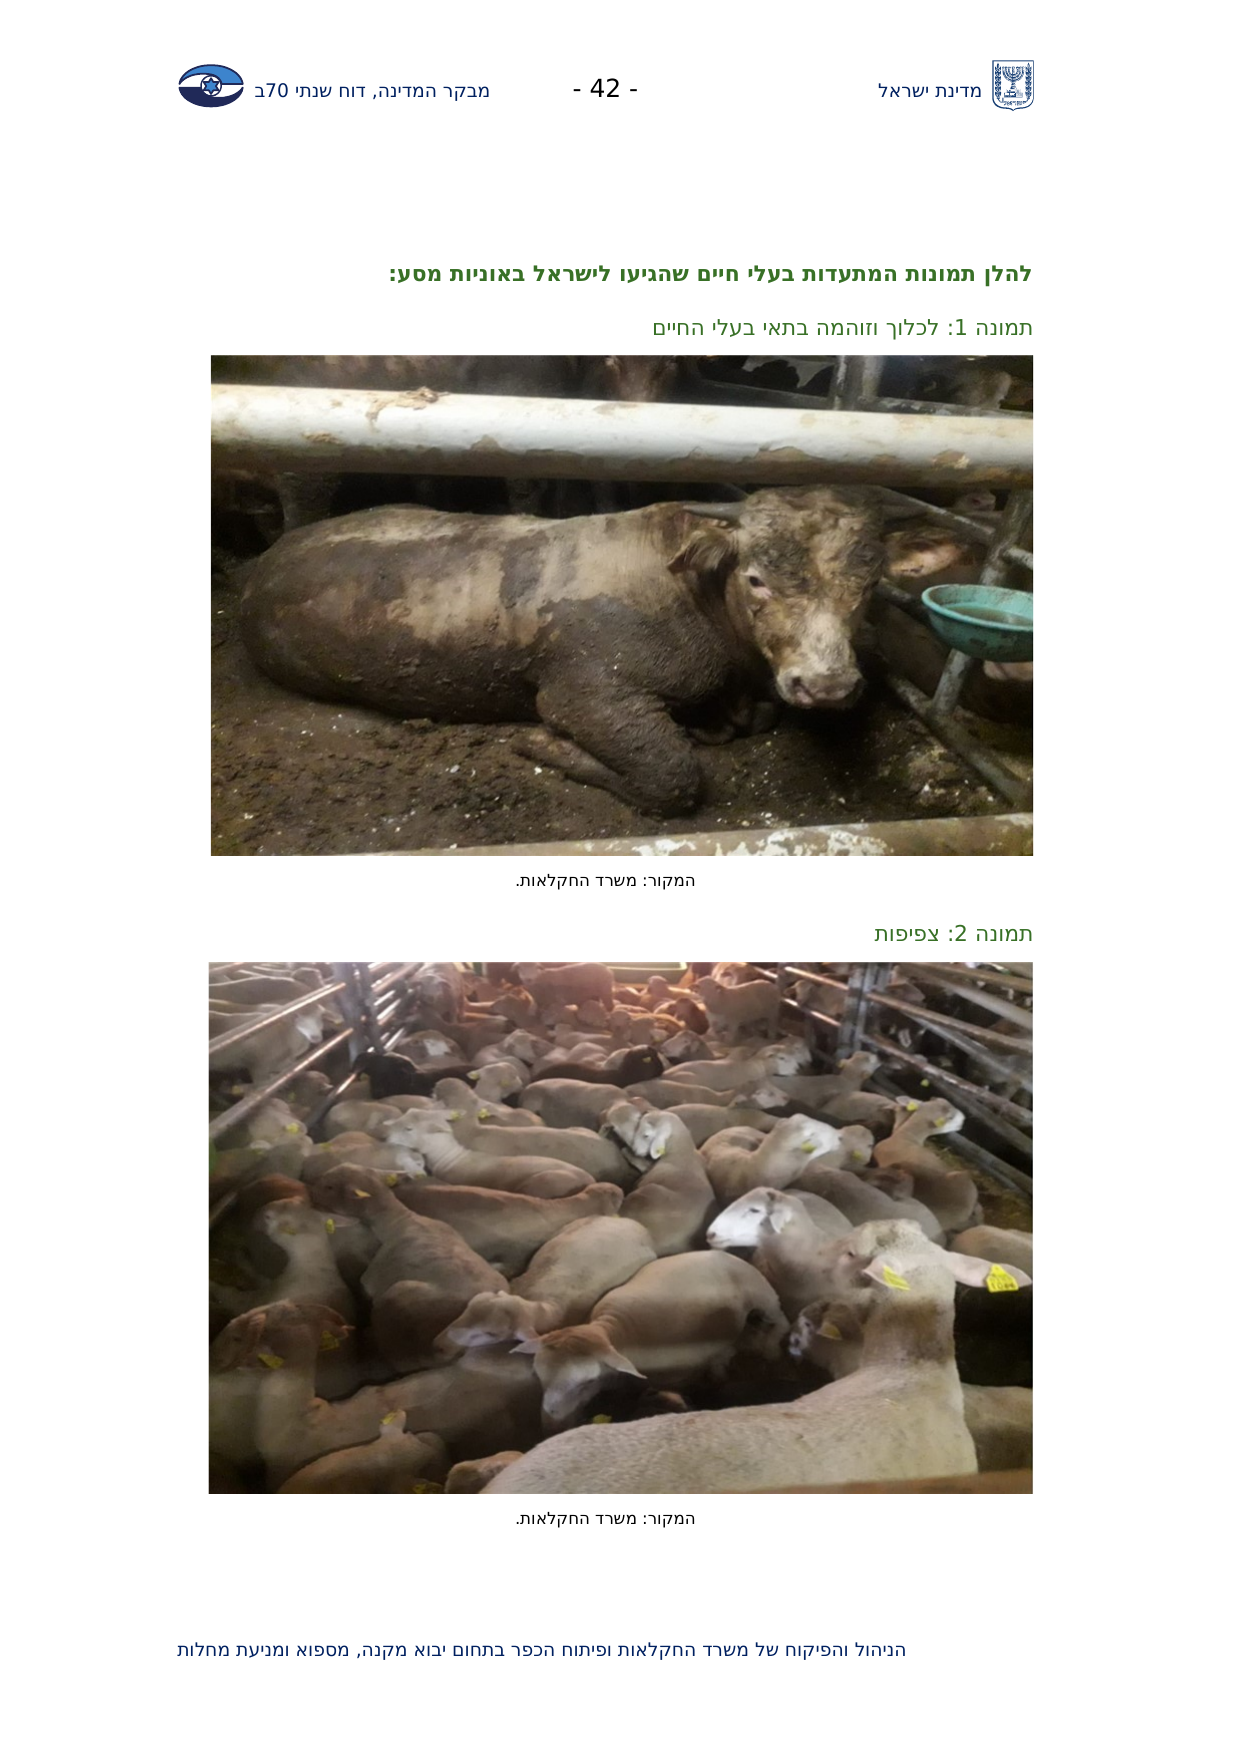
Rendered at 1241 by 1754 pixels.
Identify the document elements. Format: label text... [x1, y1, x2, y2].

text המקור: משרד החקלאות. [177, 1509, 1033, 1528]
picture [208, 962, 1034, 1494]
text תמונה 1: לכלוך וזוהמה בתאי בעלי החיים [177, 315, 1033, 340]
picture [210, 355, 1034, 856]
text המקור: משרד החקלאות. [177, 871, 1033, 890]
text תמונה 2: צפיפות [177, 921, 1033, 947]
text להלן תמונות המתעדות בעלי חיים שהגיעו לישראל באוניות מסע: [177, 261, 1033, 287]
